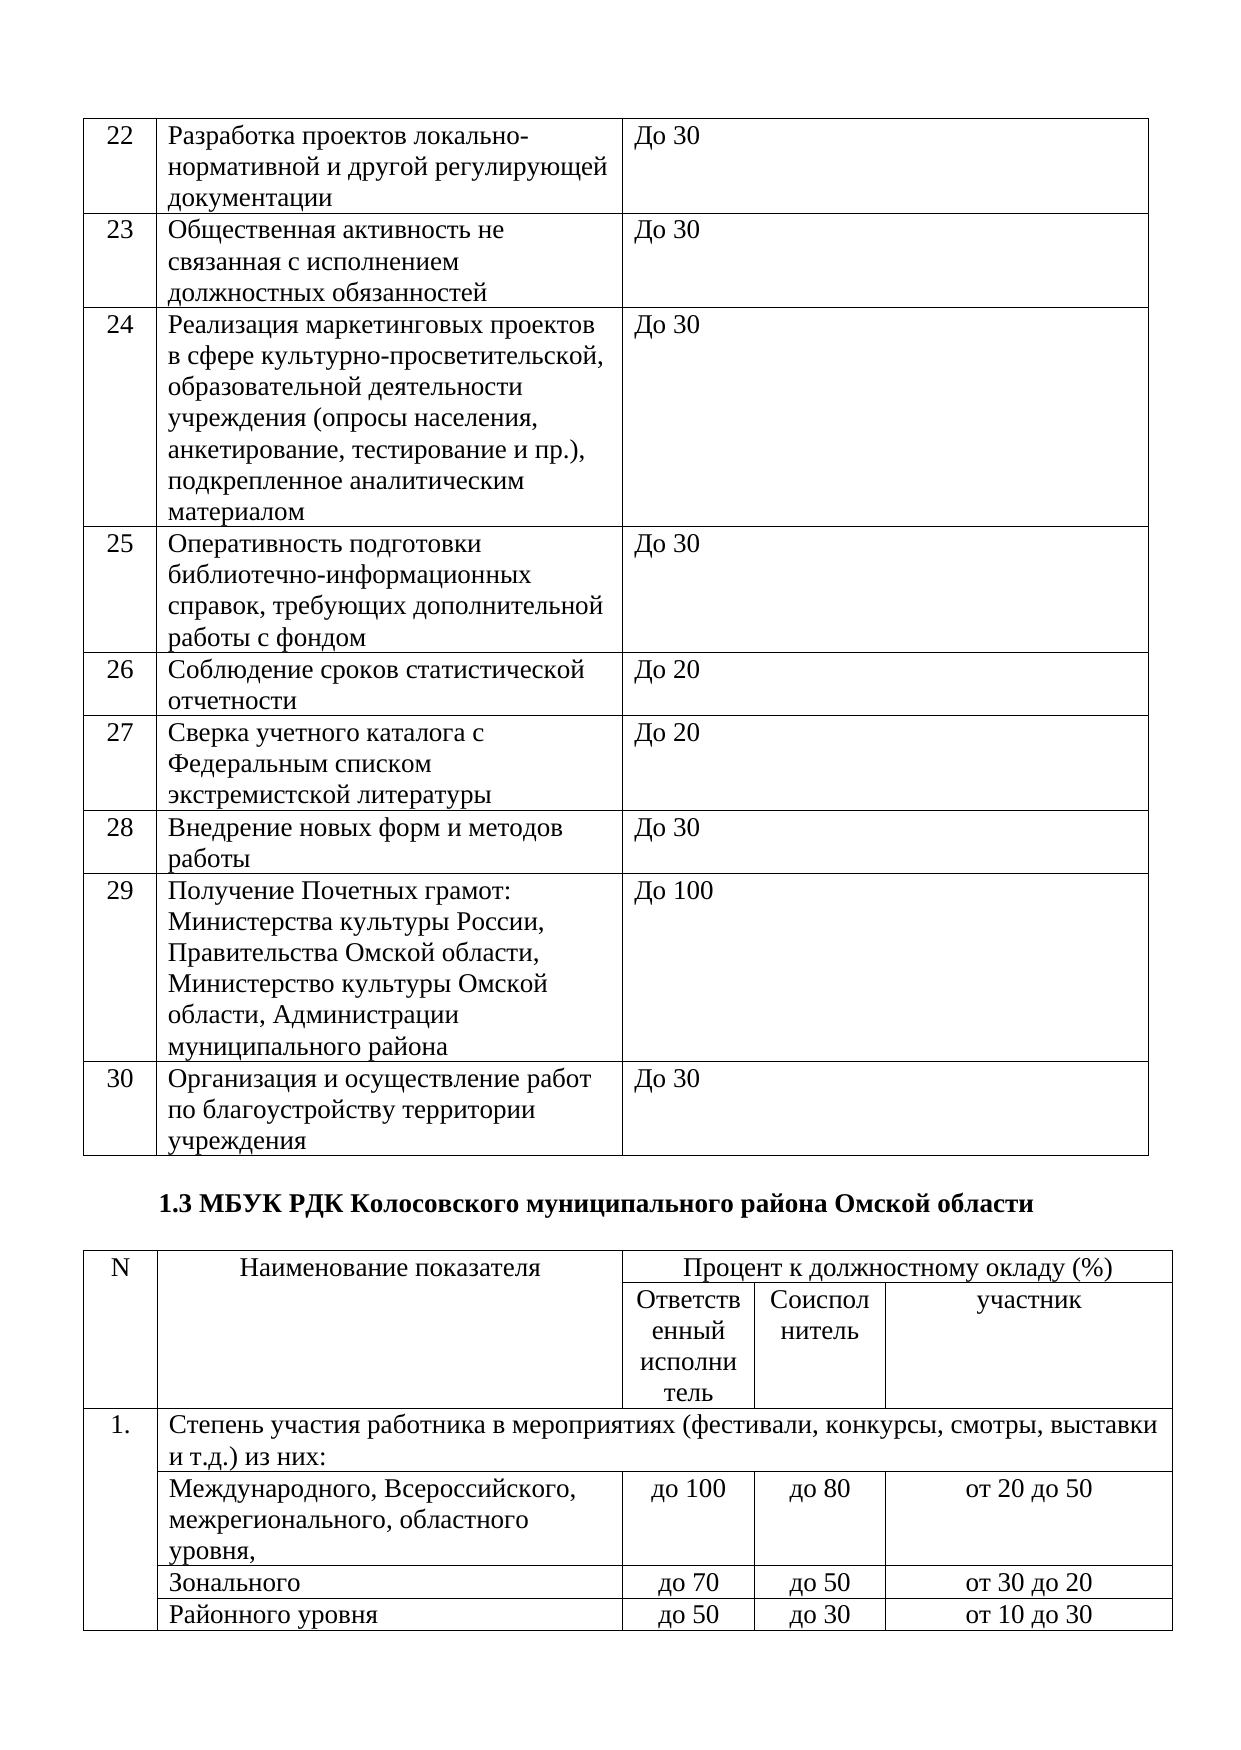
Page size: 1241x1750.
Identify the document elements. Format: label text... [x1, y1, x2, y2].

table_cell До 30 [623, 811, 1148, 873]
table_cell до 80 [755, 1472, 885, 1565]
table_cell Степень участия работника в мероприятиях (фестивали, конкурсы, смотры, выставки и т.д.) из них: [158, 1409, 1172, 1471]
table_cell от 20 до 50 [886, 1472, 1172, 1565]
table_header Процент к должностному окладу (%) [623, 1251, 1172, 1282]
table_cell Соблюдение сроков статистической отчетности [157, 653, 622, 715]
table_cell 29 [84, 874, 156, 1061]
table_cell участник [886, 1283, 1172, 1408]
table_cell Соисполнитель [755, 1283, 885, 1408]
table_cell До 30 [623, 119, 1148, 213]
table_cell Реализация маркетинговых проектов в сфере культурно-просветительской, образовательной деятельности учреждения (опросы населения, анкетирование, тестирование и пр.), подкрепленное аналитическим материалом [157, 308, 622, 526]
table_cell Оперативность подготовки библиотечно-информационных справок, требующих дополнительной работы с фондом [157, 527, 622, 652]
table_cell 23 [84, 214, 156, 307]
table_cell 27 [84, 716, 156, 809]
table_cell Сверка учетного каталога с Федеральным списком экстремистской литературы [157, 716, 622, 809]
table_cell 22 [84, 119, 156, 213]
table_cell До 30 [623, 1062, 1148, 1155]
table_cell Разработка проектов локально-нормативной и другой регулирующей документации [157, 119, 622, 213]
table_cell 30 [84, 1062, 156, 1155]
table_cell До 20 [623, 716, 1148, 809]
table_cell до 70 [623, 1566, 754, 1598]
table_cell 26 [84, 653, 156, 715]
table_cell Организация и осуществление работ по благоустройству территории учреждения [157, 1062, 622, 1155]
table_header Наименование показателя [158, 1251, 622, 1408]
table_cell Международного, Всероссийского, межрегионального, областного уровня, [158, 1472, 622, 1565]
table_cell 1. [84, 1409, 157, 1630]
table_cell До 30 [623, 308, 1148, 526]
table_cell До 30 [623, 527, 1148, 652]
table_cell Получение Почетных грамот: Министерства культуры России, Правительства Омской области, Министерство культуры Омской области, Администрации муниципального района [157, 874, 622, 1061]
table_cell до 30 [755, 1599, 885, 1630]
table_cell от 10 до 30 [886, 1599, 1172, 1630]
table_cell от 30 до 20 [886, 1566, 1172, 1598]
table_cell 28 [84, 811, 156, 873]
text 1.3 МБУК РДК Колосовского муниципального района Омской области [83, 1187, 1157, 1219]
table_cell До 30 [623, 214, 1148, 307]
table_cell Общественная активность не связанная с исполнением должностных обязанностей [157, 214, 622, 307]
table_cell До 20 [623, 653, 1148, 715]
table_header N [84, 1251, 157, 1408]
table_cell 25 [84, 527, 156, 652]
table_cell Внедрение новых форм и методов работы [157, 811, 622, 873]
table_cell Районного уровня [158, 1599, 622, 1630]
table_cell 24 [84, 308, 156, 526]
table_cell до 100 [623, 1472, 754, 1565]
table_cell Зонального [158, 1566, 622, 1598]
table_cell Ответственный исполнитель [623, 1283, 754, 1408]
table_cell до 50 [755, 1566, 885, 1598]
table_cell До 100 [623, 874, 1148, 1061]
table_cell до 50 [623, 1599, 754, 1630]
